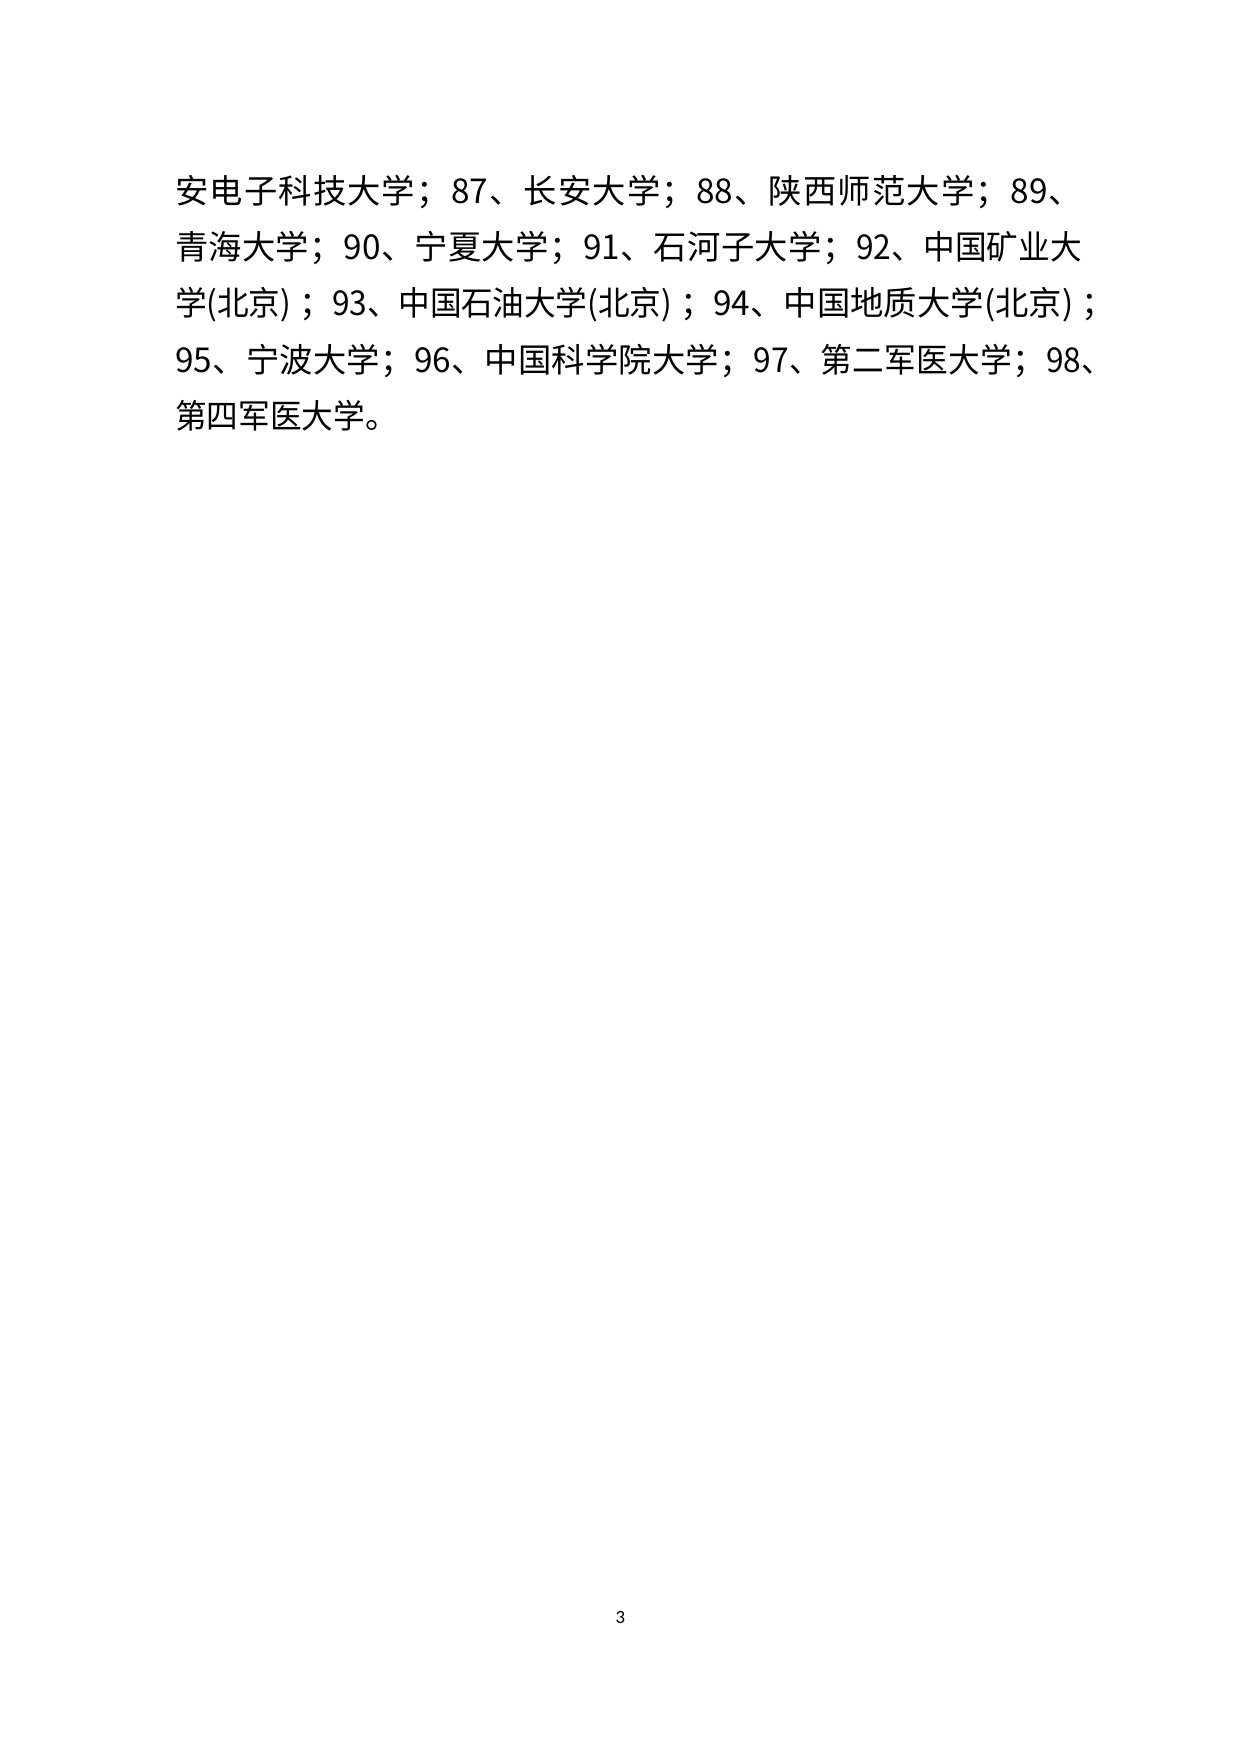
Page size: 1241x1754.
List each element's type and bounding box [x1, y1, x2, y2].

text [175, 158, 1082, 439]
